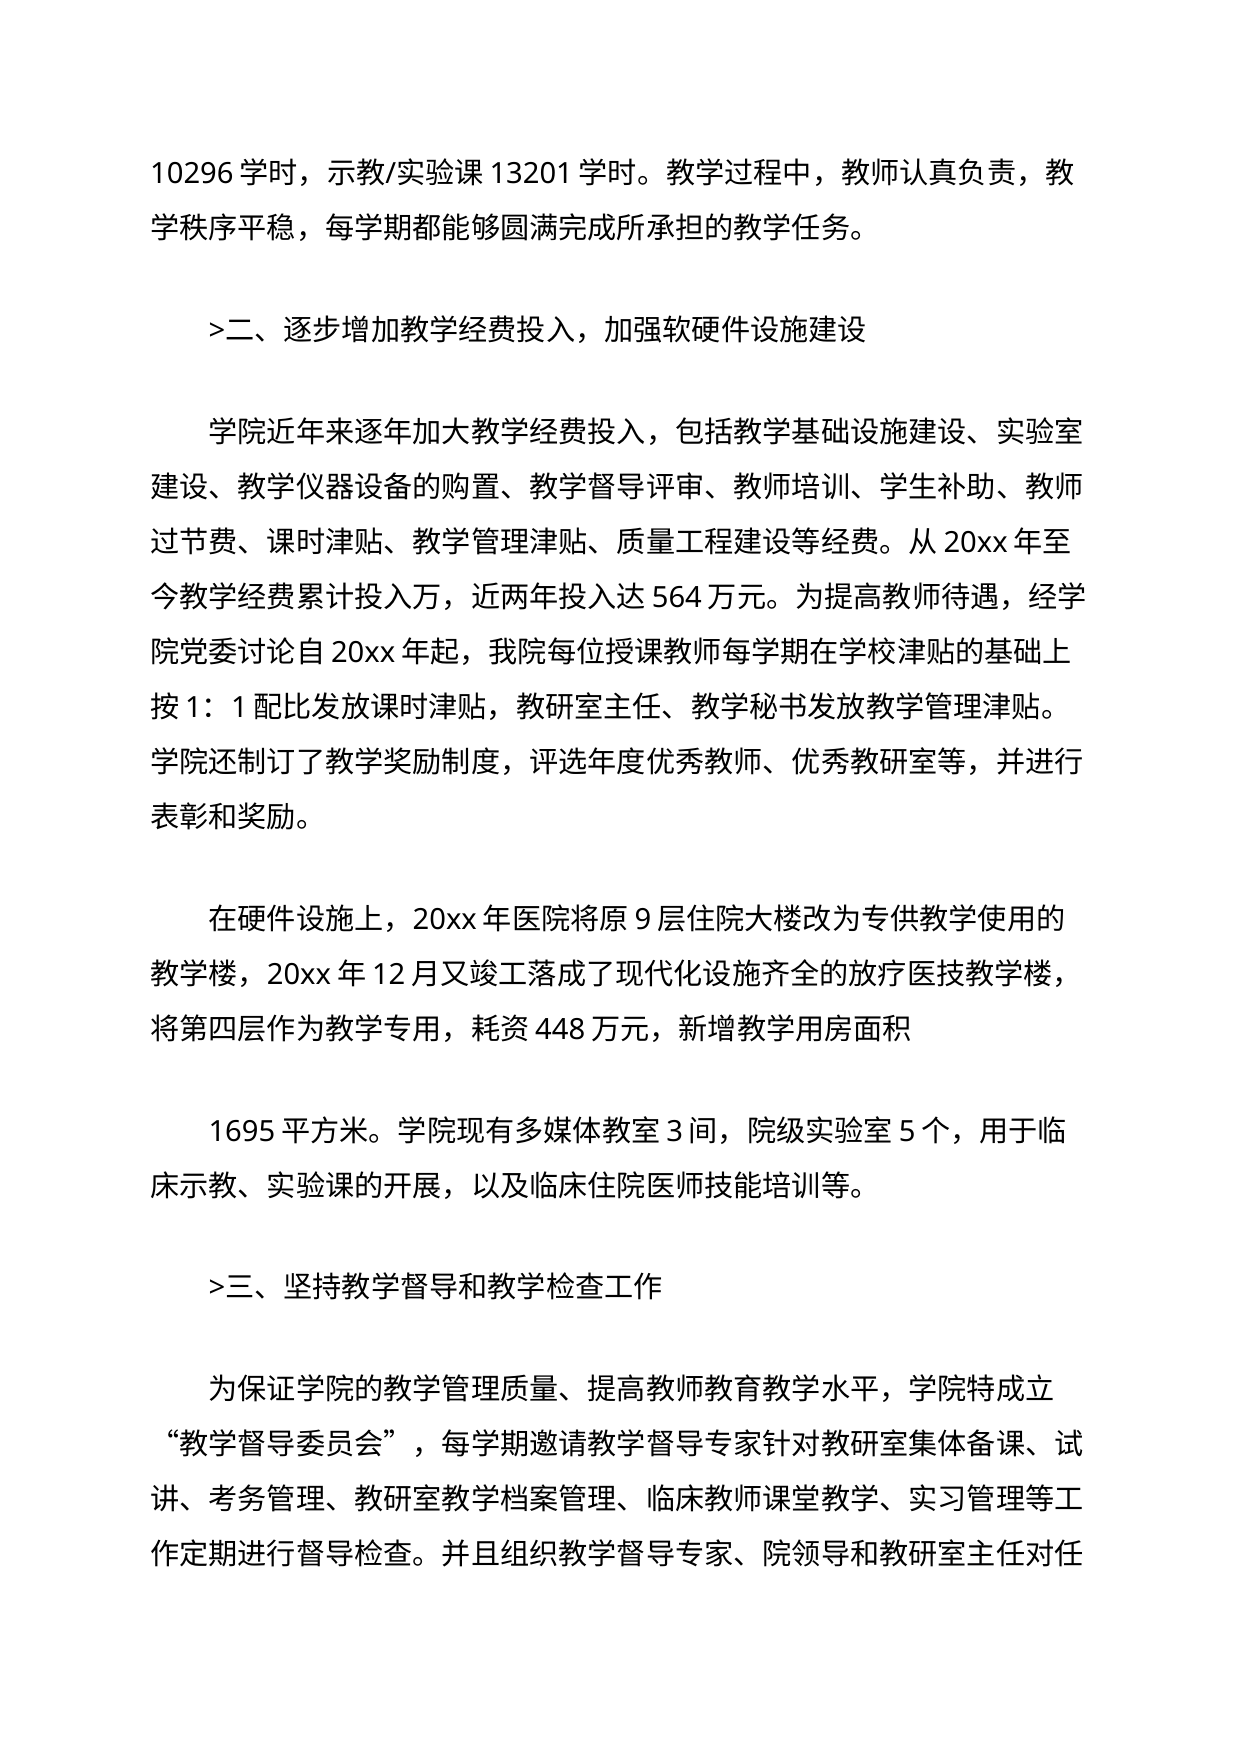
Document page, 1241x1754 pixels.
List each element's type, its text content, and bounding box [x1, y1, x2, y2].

text >三、坚持教学督导和教学检查工作 [150, 1264, 1090, 1306]
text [150, 150, 1090, 247]
text 学院近年来逐年加大教学经费投入，包括教学基础设施建设、实验室建设、教学仪器设备的购置、教学督导评审、教师培训、学生补助、教师过节费、课时津贴、教学管理津贴、质量工程建设等经费。从20xx年至今教学经费累计投入万，近两年投入达564万元。为提高教师待遇，经学院党委讨论自20xx年起，我院每位授课教师每学期在学校津贴的基础上按1：1配比发放课时津贴，教研室主任、教学秘书发放教学管理津贴。学院还制订了教学奖励制度，评选年度优秀教师、优秀教研室等，并进行表彰和奖励。 [150, 409, 1090, 836]
text >二、逐步增加教学经费投入，加强软硬件设施建设 [150, 307, 1090, 349]
text 在硬件设施上，20xx年医院将原9层住院大楼改为专供教学使用的教学楼，20xx年12月又竣工落成了现代化设施齐全的放疗医技教学楼，将第四层作为教学专用，耗资448万元，新增教学用房面积 [150, 895, 1090, 1048]
text 1695平方米。学院现有多媒体教室3间，院级实验室5个，用于临床示教、实验课的开展，以及临床住院医师技能培训等。 [150, 1107, 1090, 1204]
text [150, 1366, 1090, 1573]
